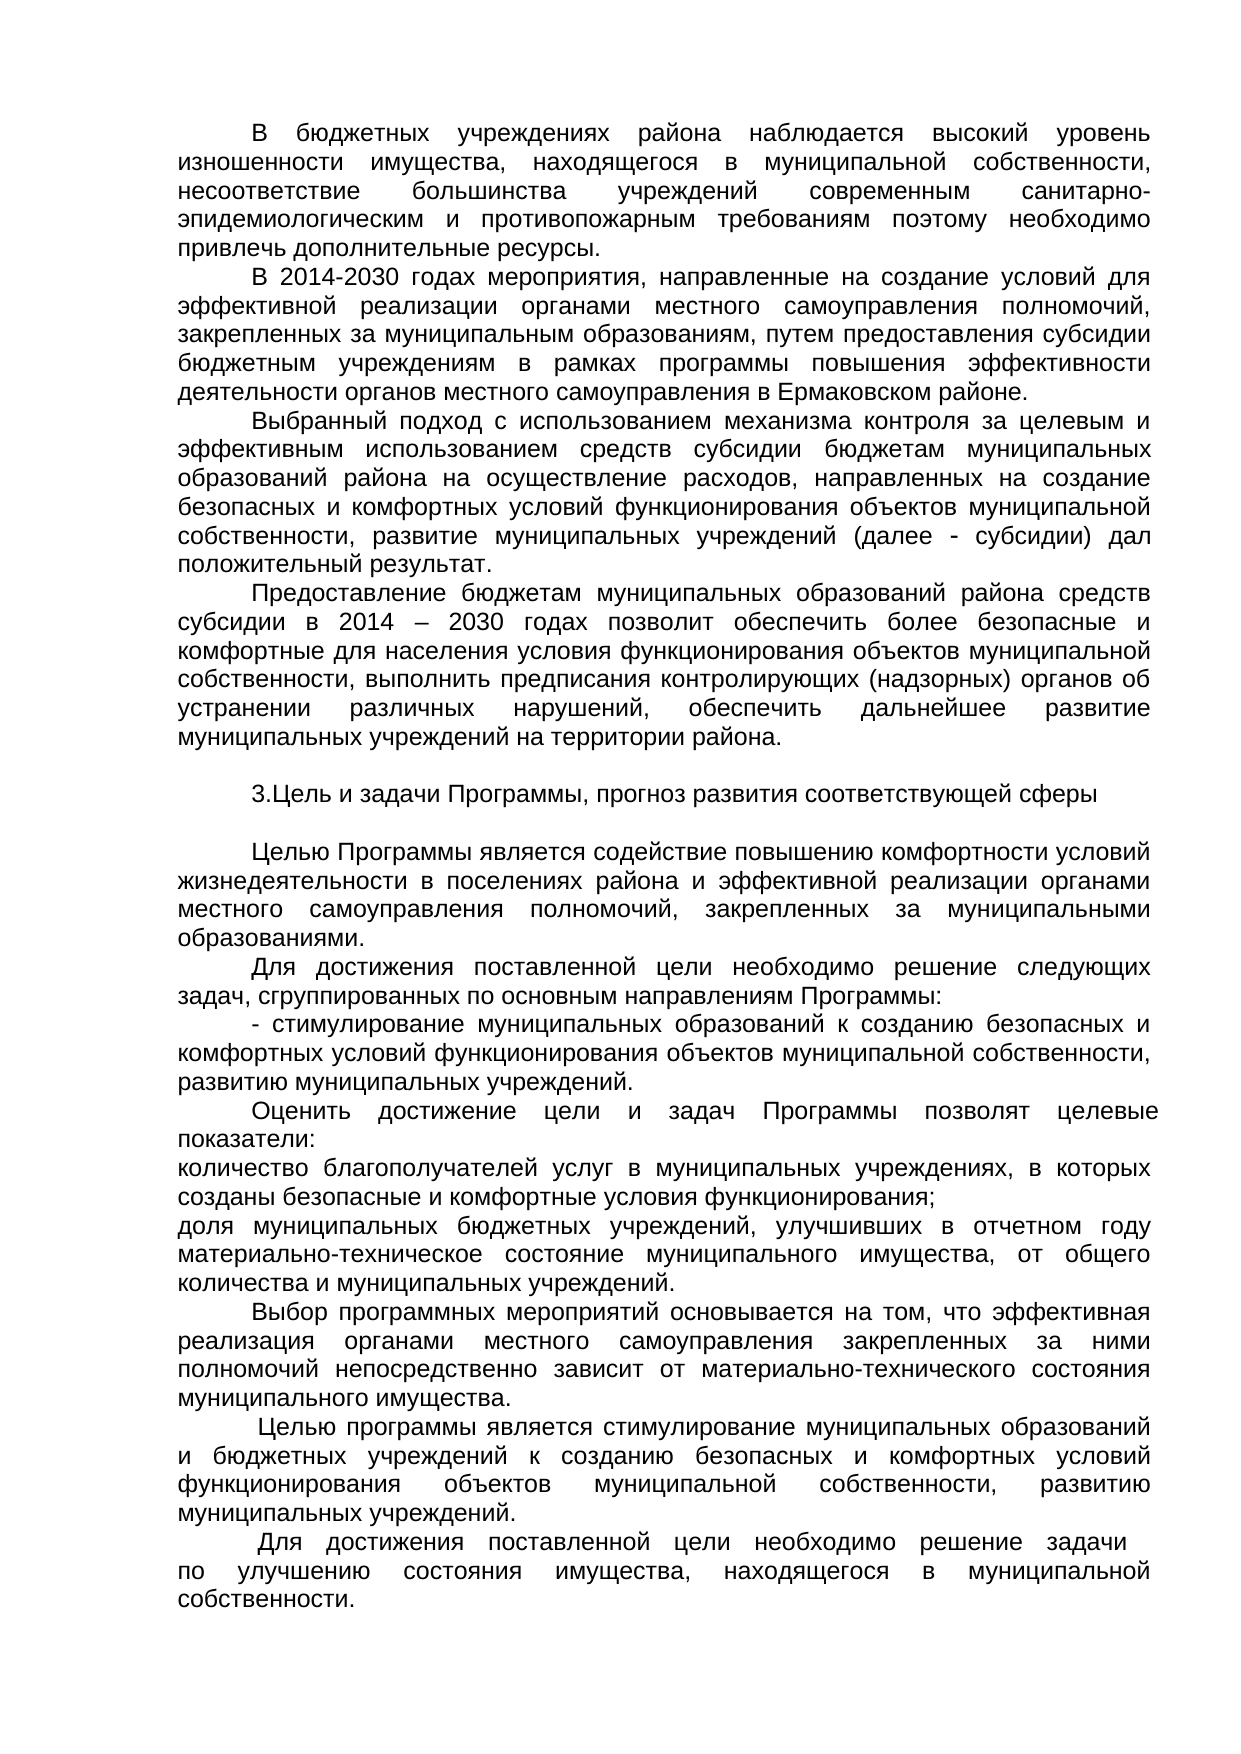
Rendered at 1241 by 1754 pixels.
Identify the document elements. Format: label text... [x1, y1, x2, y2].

text Целью программы является стимулирование муниципальных образований и бюджетных учреждений к созданию безопасных и комфортных условий функционирования объектов муниципальной собственности, развитию муниципальных учреждений. [177, 1412, 1152, 1527]
text доля муниципальных бюджетных учреждений, улучшивших в отчетном году материально-техническое состояние муниципального имущества, от общего количества и муниципальных учреждений. [177, 1211, 1152, 1297]
text Для достижения поставленной цели необходимо решение задачи по улучшению состояния имущества, находящегося в муниципальной собственности. [177, 1527, 1152, 1613]
text 3.Цель и задачи Программы, прогноз развития соответствующей сферы [177, 779, 1152, 808]
text - стимулирование муниципальных образований к созданию безопасных и комфортных условий функционирования объектов муниципальной собственности, развитию муниципальных учреждений. [177, 1009, 1152, 1096]
text количество благополучателей услуг в муниципальных учреждениях, в которых созданы безопасные и комфортные условия функционирования; [177, 1153, 1152, 1211]
text В бюджетных учреждениях района наблюдается высокий уровень изношенности имущества, находящегося в муниципальной собственности, несоответствие большинства учреждений современным санитарно-эпидемиологическим и противопожарным требованиям поэтому необходимо привлечь дополнительные ресурсы. [177, 118, 1152, 262]
text Предоставление бюджетам муниципальных образований района средств субсидии в 2014 – 2030 годах позволит обеспечить более безопасные и комфортные для населения условия функционирования объектов муниципальной собственности, выполнить предписания контролирующих (надзорных) органов об устранении различных нарушений, обеспечить дальнейшее развитие муниципальных учреждений на территории района. [177, 578, 1152, 751]
text В 2014-2030 годах мероприятия, направленные на создание условий для эффективной реализации органами местного самоуправления полномочий, закрепленных за муниципальным образованиям, путем предоставления субсидии бюджетным учреждениям в рамках программы повышения эффективности деятельности органов местного самоуправления в Ермаковском районе. [177, 262, 1152, 406]
text Выбор программных мероприятий основывается на том, что эффективная реализация органами местного самоуправления закрепленных за ними полномочий непосредственно зависит от материально-технического состояния муниципального имущества. [177, 1297, 1152, 1412]
text Выбранный подход с использованием механизма контроля за целевым и эффективным использованием средств субсидии бюджетам муниципальных образований района на осуществление расходов, направленных на создание безопасных и комфортных условий функционирования объектов муниципальной собственности, развитие муниципальных учреждений (далее субсидии) дал положительный результат. [177, 406, 1152, 578]
text Целью Программы является содействие повышению комфортности условий жизнедеятельности в поселениях района и эффективной реализации органами местного самоуправления полномочий, закрепленных за муниципальными образованиями. [177, 837, 1152, 952]
text Оценить достижение цели и задач Программы позволят целевые показатели: [177, 1096, 1160, 1153]
text Для достижения поставленной цели необходимо решение следующих задач, сгруппированных по основным направлениям Программы: [177, 952, 1152, 1009]
